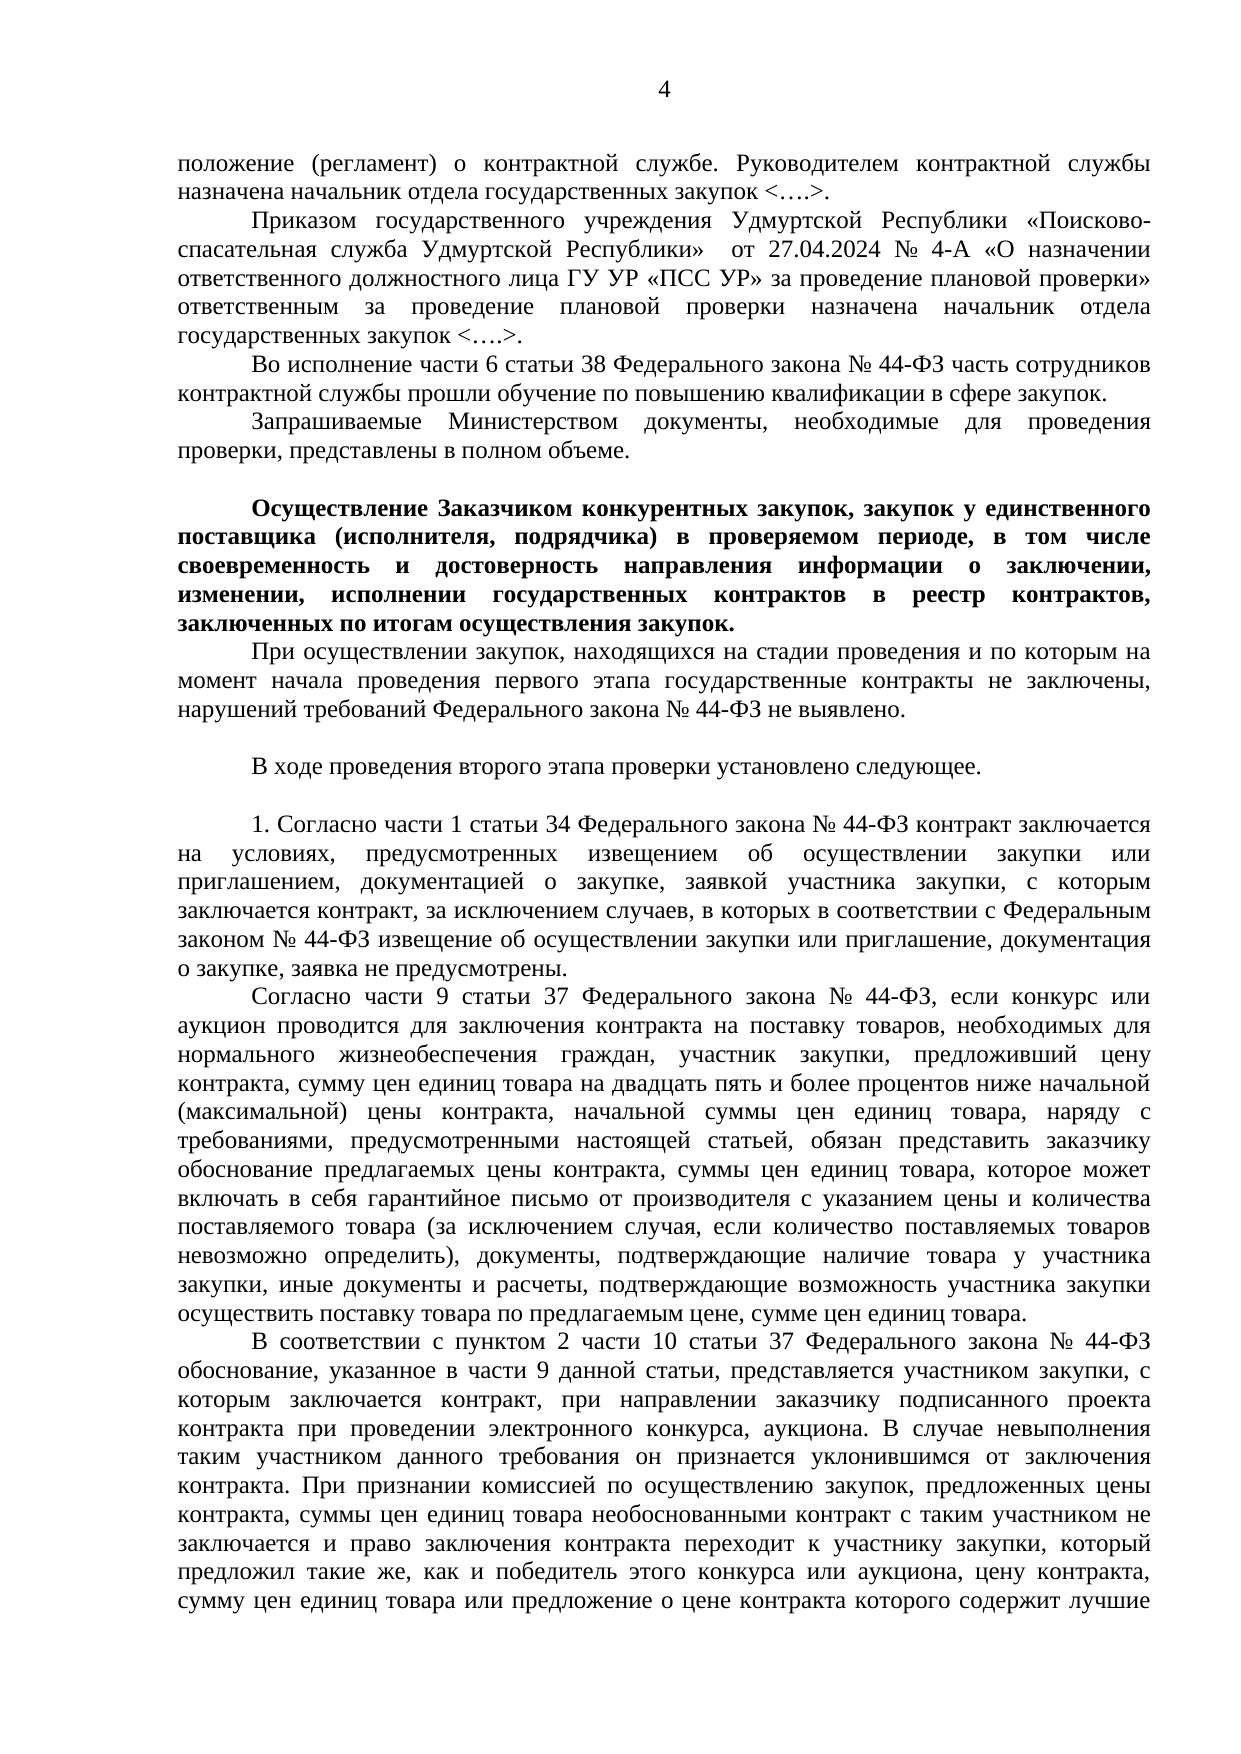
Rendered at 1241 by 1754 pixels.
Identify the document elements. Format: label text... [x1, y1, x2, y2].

text Осуществление Заказчиком конкурентных закупок, закупок у единственного поставщика (исполнителя, подрядчика) в проверяемом периоде, в том числе своевременность и достоверность направления информации о заключении, изменении, исполнении государственных контрактов в реестр контрактов, заключенных по итогам осуществления закупок. [177, 493, 1152, 636]
text При осуществлении закупок, находящихся на стадии проведения и по которым на момент начала проведения первого этапа государственные контракты не заключены, нарушений требований Федерального закона № 44-ФЗ не выявлено. [177, 636, 1152, 723]
text Запрашиваемые Министерством документы, необходимые для проведения проверки, представлены в полном объеме. [177, 406, 1152, 464]
text 1. Согласно части 1 статьи 34 Федерального закона № 44-ФЗ контракт заключается на условиях, предусмотренных извещением об осуществлении закупки или приглашением, документацией о закупке, заявкой участника закупки, с которым заключается контракт, за исключением случаев, в которых в соответствии с Федеральным законом № 44-ФЗ извещение об осуществлении закупки или приглашение, документация о закупке, заявка не предусмотрены. [177, 809, 1152, 981]
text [177, 148, 1152, 205]
text В ходе проведения второго этапа проверки установлено следующее. [177, 751, 1152, 780]
text Согласно части 9 статьи 37 Федерального закона № 44-ФЗ, если конкурс или аукцион проводится для заключения контракта на поставку товаров, необходимых для нормального жизнеобеспечения граждан, участник закупки, предложивший цену контракта, сумму цен единиц товара на двадцать пять и более процентов ниже начальной (максимальной) цены контракта, начальной суммы цен единиц товара, наряду с требованиями, предусмотренными настоящей статьей, обязан представить заказчику обоснование предлагаемых цены контракта, суммы цен единиц товара, которое может включать в себя гарантийное письмо от производителя с указанием цены и количества поставляемого товара (за исключением случая, если количество поставляемых товаров невозможно определить), документы, подтверждающие наличие товара у участника закупки, иные документы и расчеты, подтверждающие возможность участника закупки осуществить поставку товара по предлагаемым цене, сумме цен единиц товара. [177, 981, 1152, 1326]
text Приказом государственного учреждения Удмуртской Республики «Поисково-спасательная служба Удмуртской Республики» от 27.04.2024 № 4-А «О назначении ответственного должностного лица ГУ УР «ПСС УР» за проведение плановой проверки» ответственным за проведение плановой проверки назначена начальник отдела государственных закупок <….>. [177, 205, 1152, 349]
text Во исполнение части 6 статьи 38 Федерального закона № 44-ФЗ часть сотрудников контрактной службы прошли обучение по повышению квалификации в сфере закупок. [177, 349, 1152, 406]
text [177, 1326, 1152, 1614]
